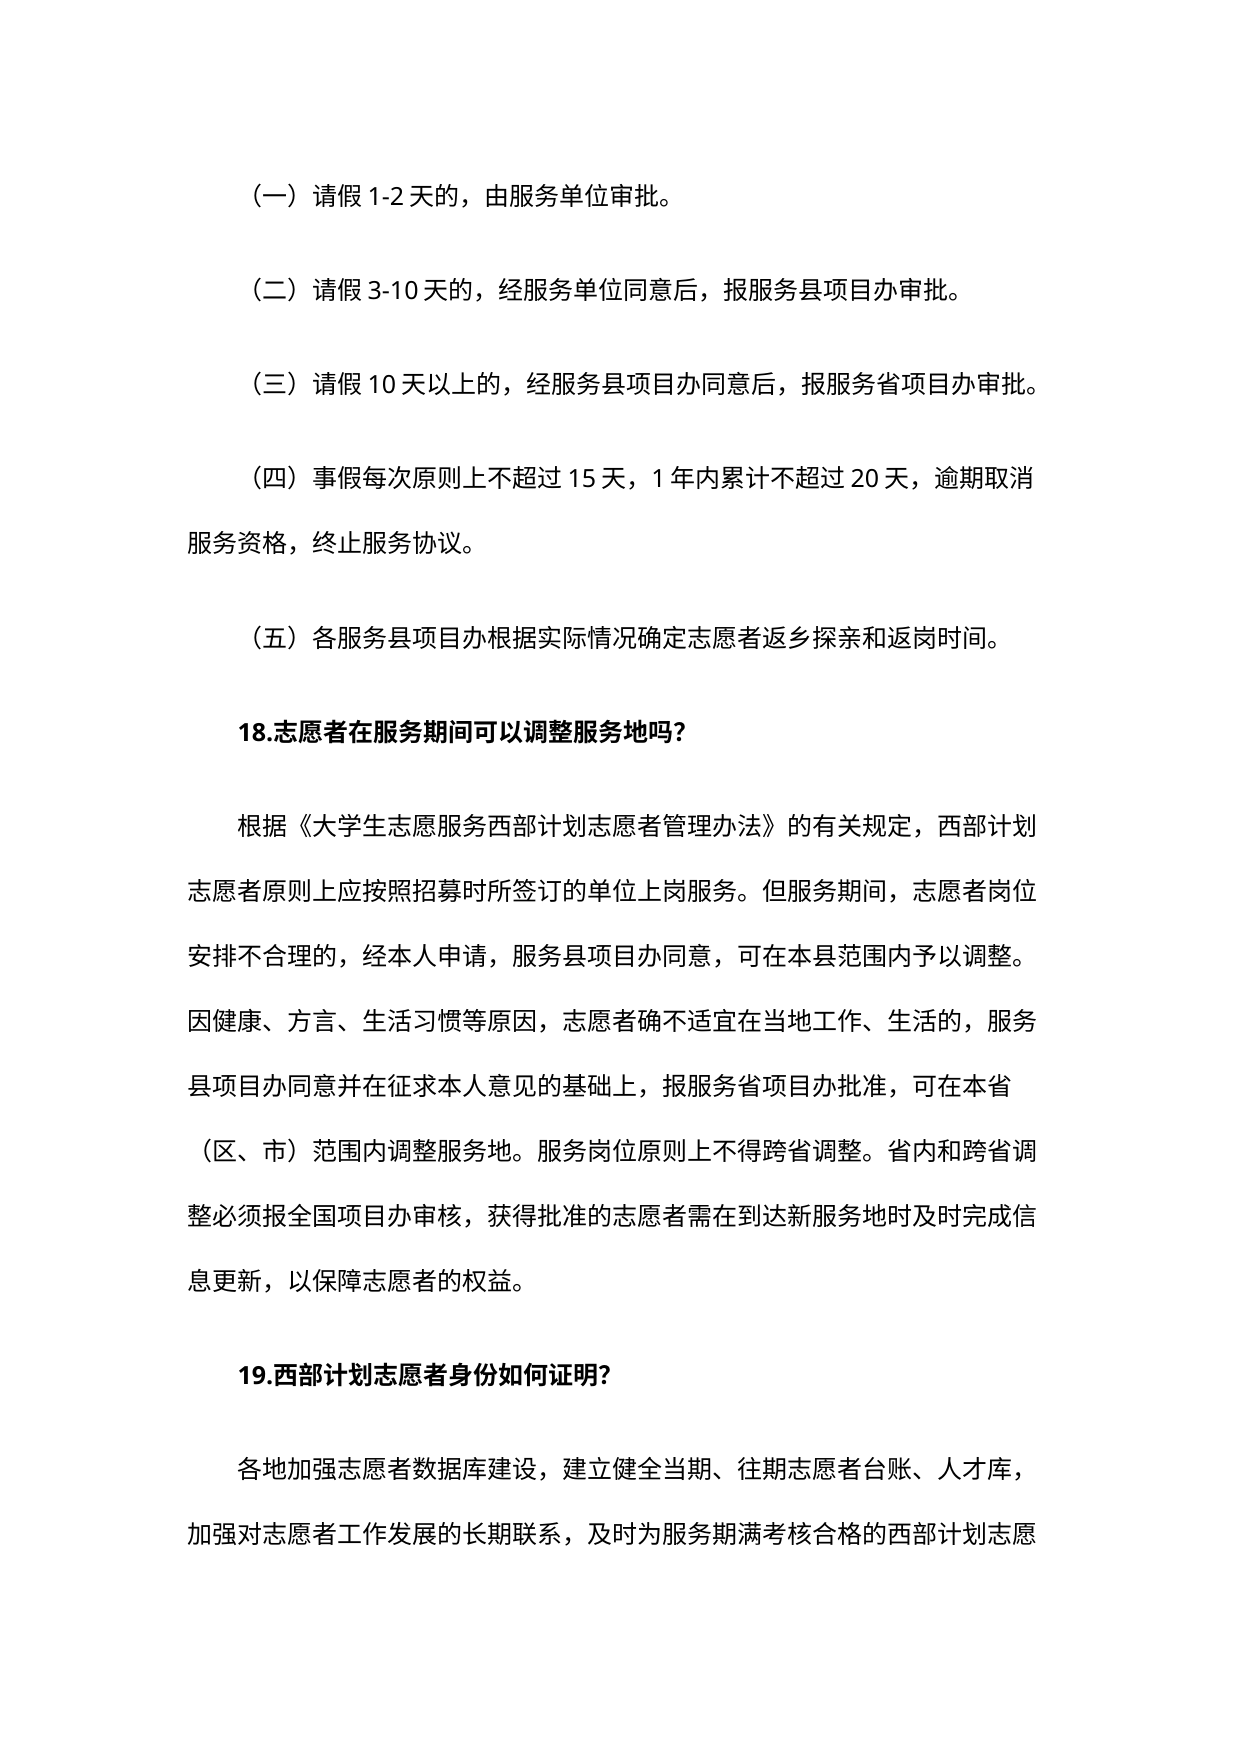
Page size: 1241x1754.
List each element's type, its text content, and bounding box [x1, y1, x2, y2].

text （二）请假3-10天的，经服务单位同意后，报服务县项目办审批。 [187, 256, 1053, 321]
text 18.志愿者在服务期间可以调整服务地吗？ [187, 698, 1053, 763]
text 根据《大学生志愿服务西部计划志愿者管理办法》的有关规定，西部计划志愿者原则上应按照招募时所签订的单位上岗服务。但服务期间，志愿者岗位安排不合理的，经本人申请，服务县项目办同意，可在本县范围内予以调整。因健康、方言、生活习惯等原因，志愿者确不适宜在当地工作、生活的，服务县项目办同意并在征求本人意见的基础上，报服务省项目办批准，可在本省（区、市）范围内调整服务地。服务岗位原则上不得跨省调整。省内和跨省调整必须报全国项目办审核，获得批准的志愿者需在到达新服务地时及时完成信息更新，以保障志愿者的权益。 [187, 792, 1053, 1312]
text （四）事假每次原则上不超过15天，1年内累计不超过20天，逾期取消服务资格，终止服务协议。 [187, 444, 1053, 574]
text （三）请假10天以上的，经服务县项目办同意后，报服务省项目办审批。 [187, 350, 1053, 415]
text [187, 1435, 1053, 1565]
text （五）各服务县项目办根据实际情况确定志愿者返乡探亲和返岗时间。 [187, 604, 1053, 669]
text 19.西部计划志愿者身份如何证明？ [187, 1341, 1053, 1406]
text （一）请假1-2天的，由服务单位审批。 [187, 162, 1053, 227]
